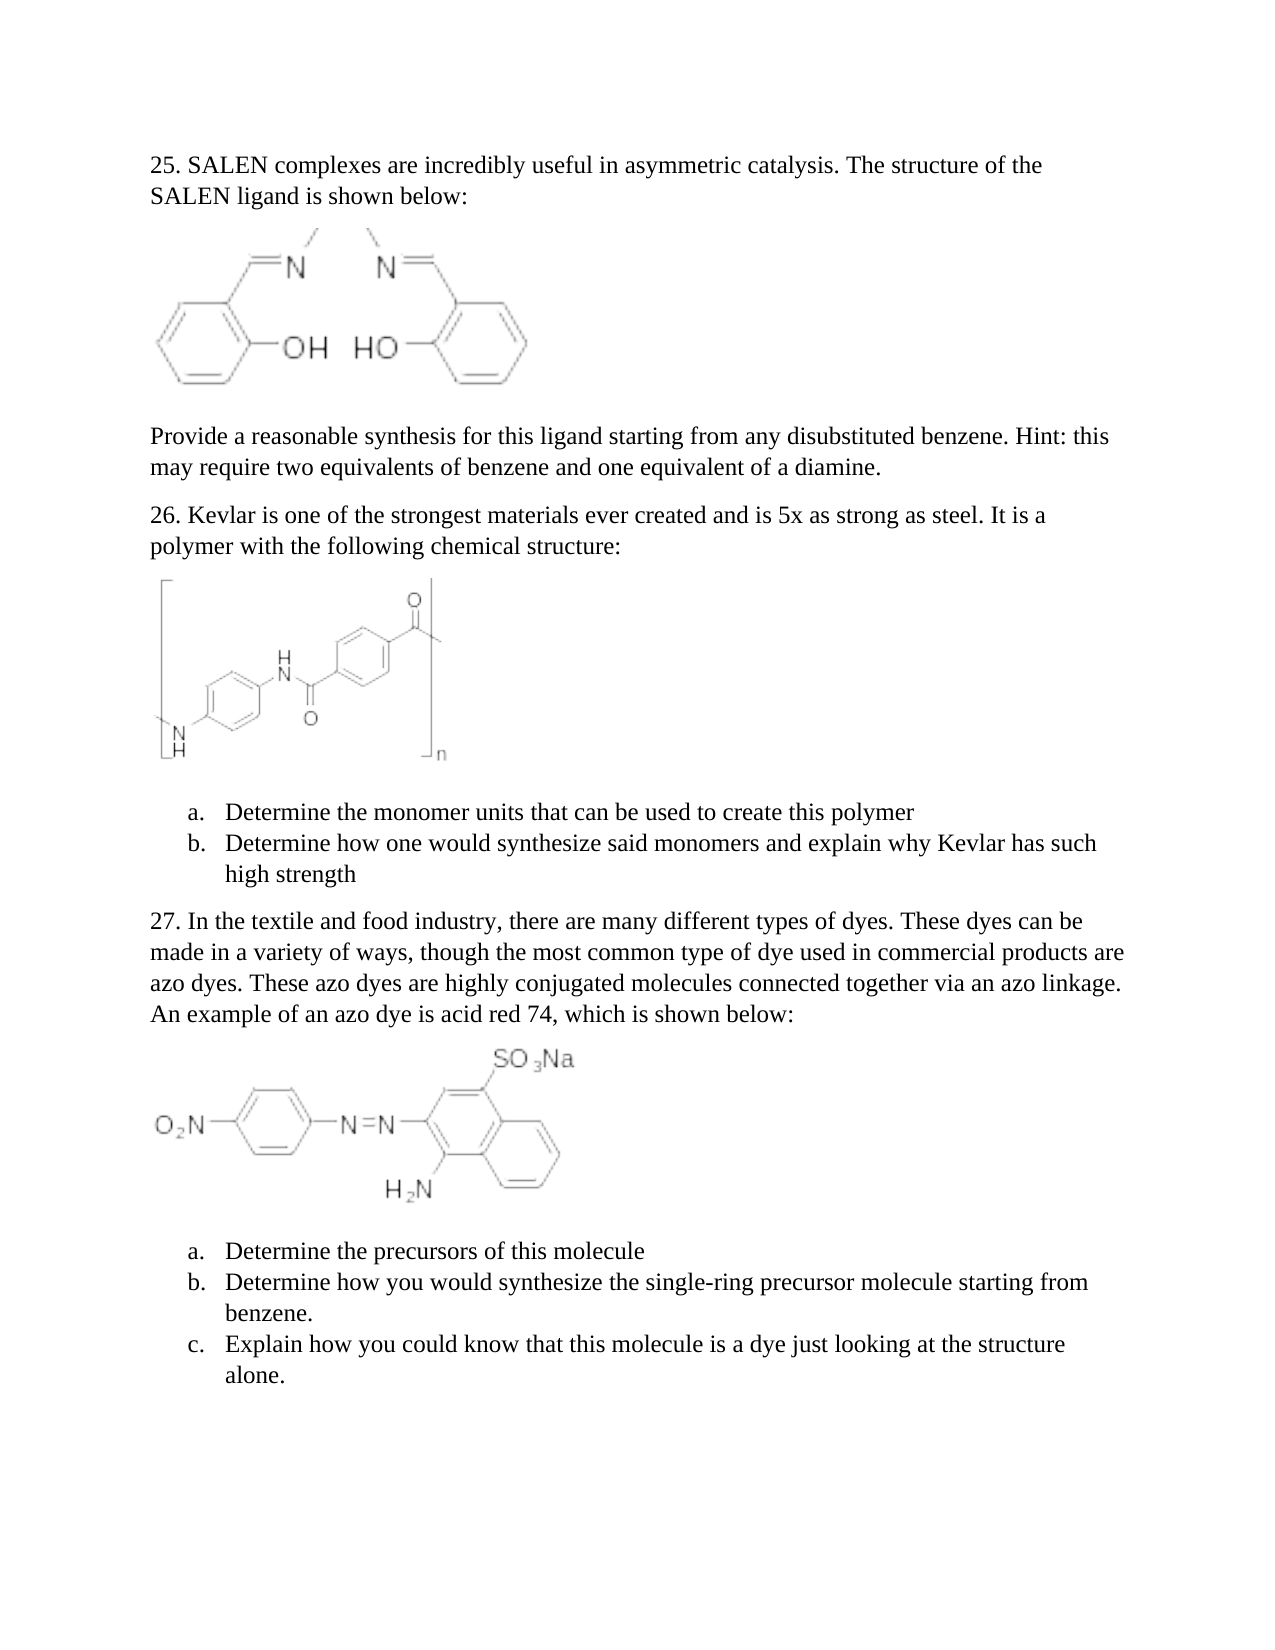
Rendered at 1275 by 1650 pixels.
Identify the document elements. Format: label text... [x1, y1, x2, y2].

text Provide a reasonable synthesis for this ligand starting from any disubstituted benzene. Hint: this may require two equivalents of benzene and one equivalent of a diamine. [150, 421, 1125, 481]
text 27. In the textile and food industry, there are many different types of dyes. These dyes can be made in a variety of ways, though the most common type of dye used in commercial products are azo dyes. These azo dyes are highly conjugated molecules connected together via an azo linkage. An example of an azo dye is acid red 74, which is shown below: [150, 906, 1125, 1028]
list Determine how one would synthesize said monomers and explain why Kevlar has such high strength [187, 828, 1125, 887]
list Determine how you would synthesize the single-ring precursor molecule starting from benzene. [187, 1267, 1125, 1327]
list Determine the monomer units that can be used to create this polymer [187, 797, 1125, 825]
list Explain how you could know that this molecule is a dye just looking at the structure alone. [187, 1329, 1125, 1389]
text 25. SALEN complexes are incredibly useful in asymmetric catalysis. The structure of the SALEN ligand is shown below: [150, 150, 1125, 210]
text 26. Kevlar is one of the strongest materials ever created and is 5x as strong as steel. It is a polymer with the following chemical structure: [150, 500, 1125, 560]
list Determine the precursors of this molecule [187, 1236, 1125, 1265]
